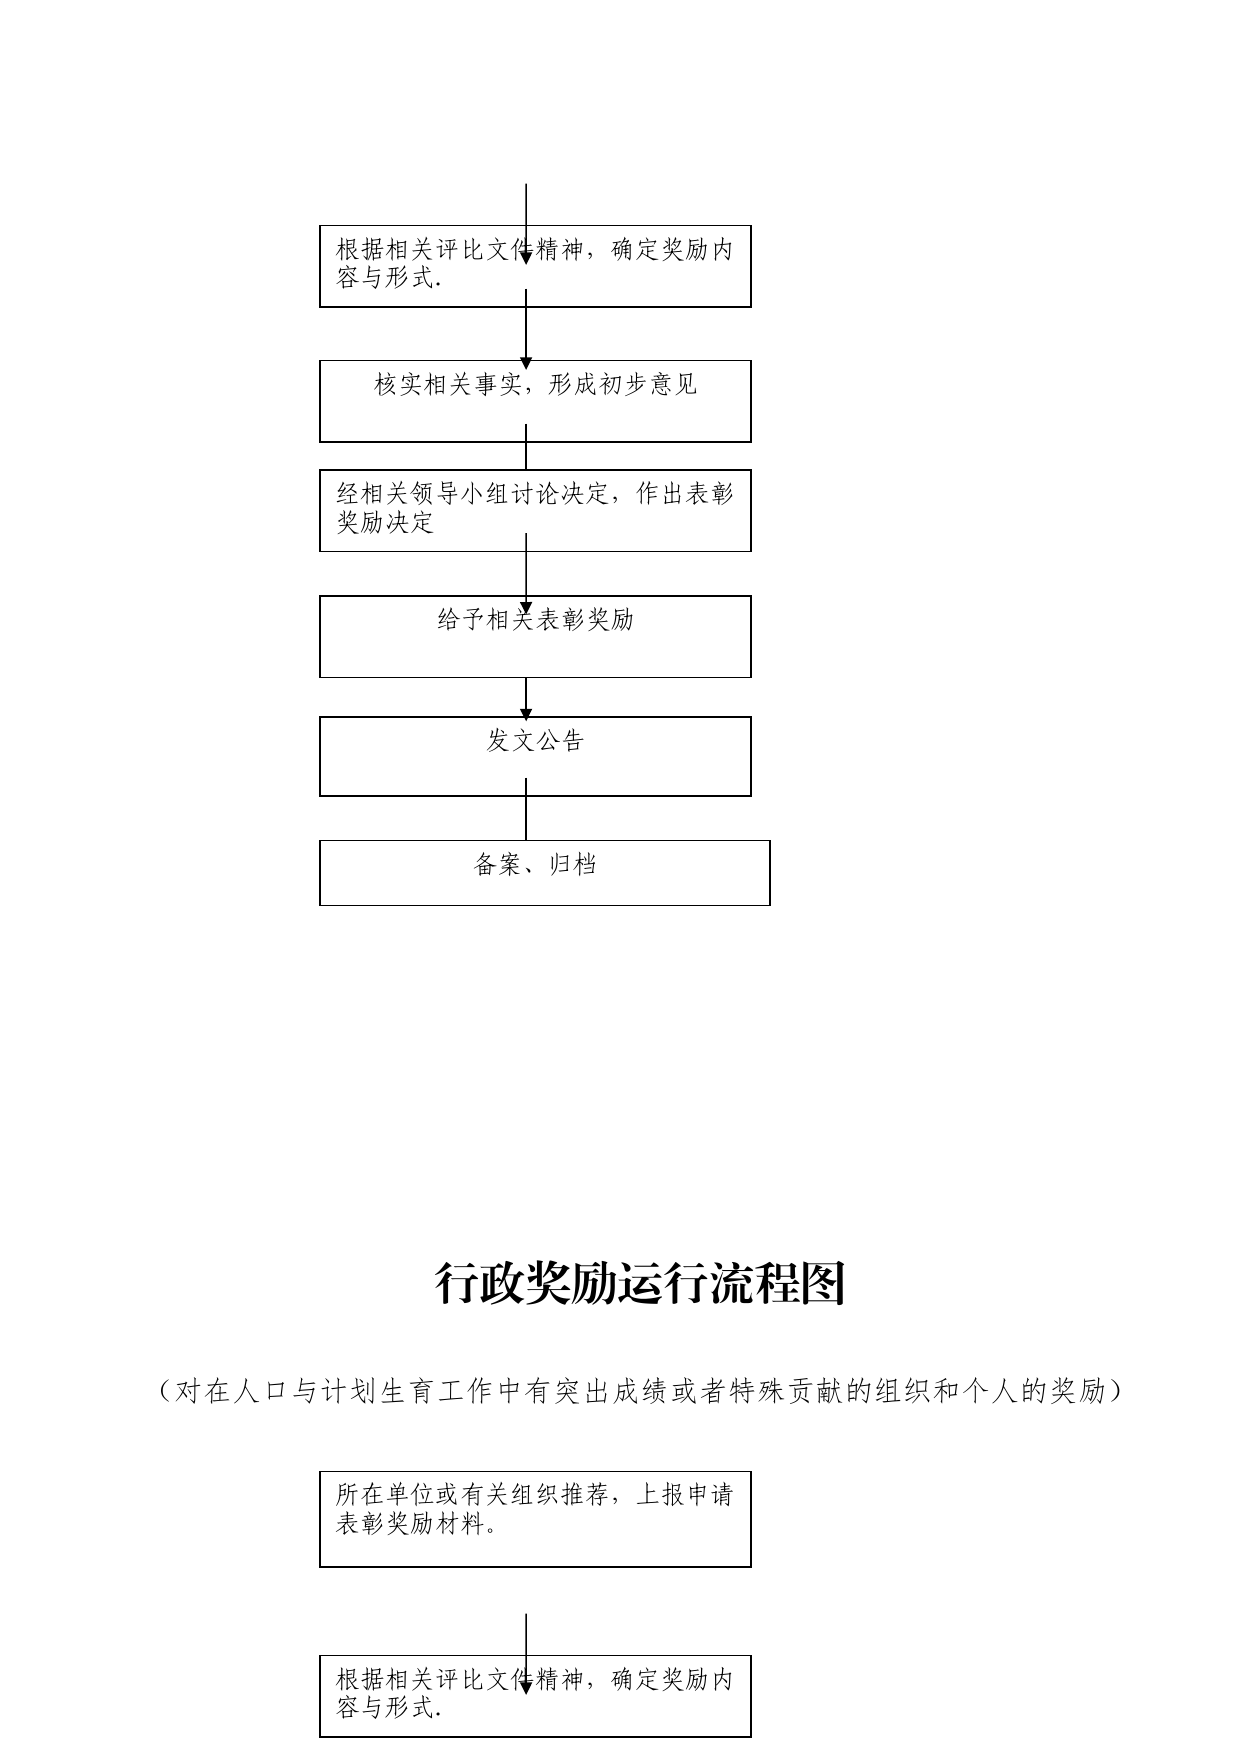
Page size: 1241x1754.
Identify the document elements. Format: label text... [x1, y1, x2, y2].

text 行政奖励运行流程图 [114, 1254, 1166, 1319]
text （对在人口与计划生育工作中有突出成绩或者特殊贡献的组织和个人的奖励） [114, 1356, 1166, 1421]
